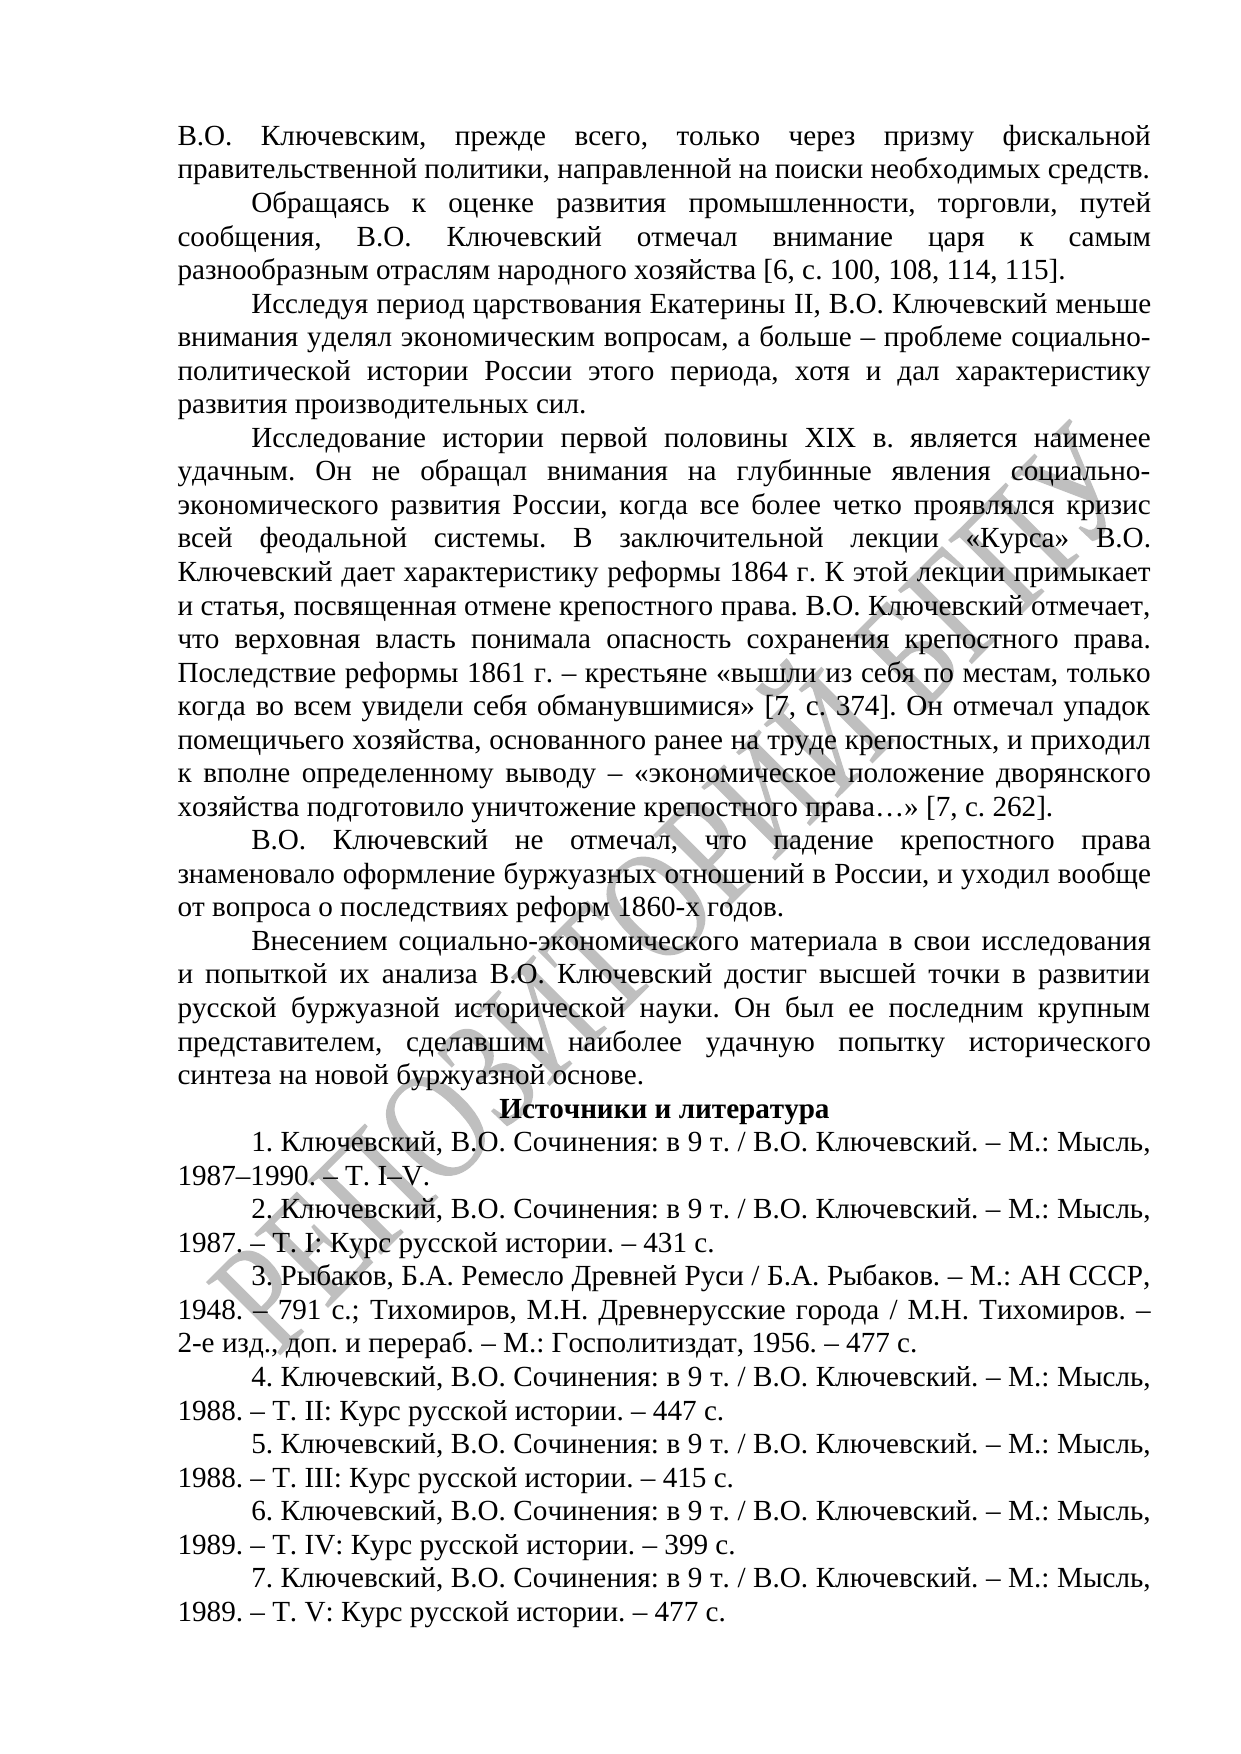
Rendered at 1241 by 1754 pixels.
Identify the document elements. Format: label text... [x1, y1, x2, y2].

text 6. Ключевский, В.О. Сочинения: в 9 т. / В.О. Ключевский. – М.: Мысль, 1989. – Т. IV: Курс русской истории. – 399 с. [177, 1493, 1152, 1560]
text 3. Рыбаков, Б.А. Ремесло Древней Руси / Б.А. Рыбаков. – М.: АН СССР, 1948. – 791 с.; Тихомиров, М.Н. Древнерусские города / М.Н. Тихомиров. – 2-е изд., доп. и перераб. – М.: Госполитиздат, 1956. – 477 с. [177, 1258, 1152, 1359]
text Внесением социально-экономического материала в свои исследования и попыткой их анализа В.О. Ключевский достиг высшей точки в развитии русской буржуазной исторической науки. Он был ее последним крупным представителем, сделавшим наиболее удачную попытку исторического синтеза на новой буржуазной основе. [177, 923, 1152, 1091]
text В.О. Ключевский не отмечал, что падение крепостного права знаменовало оформление буржуазных отношений в России, и уходил вообще от вопроса о последствиях реформ 1860-х годов. [177, 822, 1152, 923]
text Исследуя период царствования Екатерины II, В.О. Ключевский меньше внимания уделял экономическим вопросам, а больше – проблеме социально-политической истории России этого периода, хотя и дал характеристику развития производительных сил. [177, 286, 1152, 420]
text Источники и литература [177, 1091, 1152, 1124]
text Обращаясь к оценке развития промышленности, торговли, путей сообщения, В.О. Ключевский отмечал внимание царя к самым разнообразным отраслям народного хозяйства [6, с. 100, 108, 114, 115]. [177, 185, 1152, 286]
text 4. Ключевский, В.О. Сочинения: в 9 т. / В.О. Ключевский. – М.: Мысль, 1988. – Т. II: Курс русской истории. – 447 с. [177, 1359, 1152, 1426]
text 7. Ключевский, В.О. Сочинения: в 9 т. / В.О. Ключевский. – М.: Мысль, 1989. – Т. V: Курс русской истории. – 477 с. [177, 1560, 1152, 1627]
text 2. Ключевский, В.О. Сочинения: в 9 т. / В.О. Ключевский. – М.: Мысль, 1987. – Т. I: Курс русской истории. – 431 с. [177, 1191, 1152, 1258]
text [177, 118, 1152, 185]
text Исследование истории первой половины XIX в. является наименее удачным. Он не обращал внимания на глубинные явления социально-экономического развития России, когда все более четко проявлялся кризис всей феодальной системы. В заключительной лекции «Курса» В.О. Ключевский дает характеристику реформы 1864 г. К этой лекции примыкает и статья, посвященная отмене крепостного права. В.О. Ключевский отмечает, что верховная власть понимала опасность сохранения крепостного права. Последствие реформы 1861 г. – крестьяне «вышли из себя по местам, только когда во всем увидели себя обманувшимися» [7, с. 374]. Он отмечал упадок помещичьего хозяйства, основанного ранее на труде крепостных, и приходил к вполне определенному выводу – «экономическое положение дворянского хозяйства подготовило уничтожение крепостного права…» [7, с. 262]. [177, 420, 1152, 822]
text 5. Ключевский, В.О. Сочинения: в 9 т. / В.О. Ключевский. – М.: Мысль, 1988. – Т. III: Курс русской истории. – 415 с. [177, 1426, 1152, 1493]
text 1. Ключевский, В.О. Сочинения: в 9 т. / В.О. Ключевский. – М.: Мысль, 1987–1990. – Т. I–V. [177, 1124, 1152, 1191]
